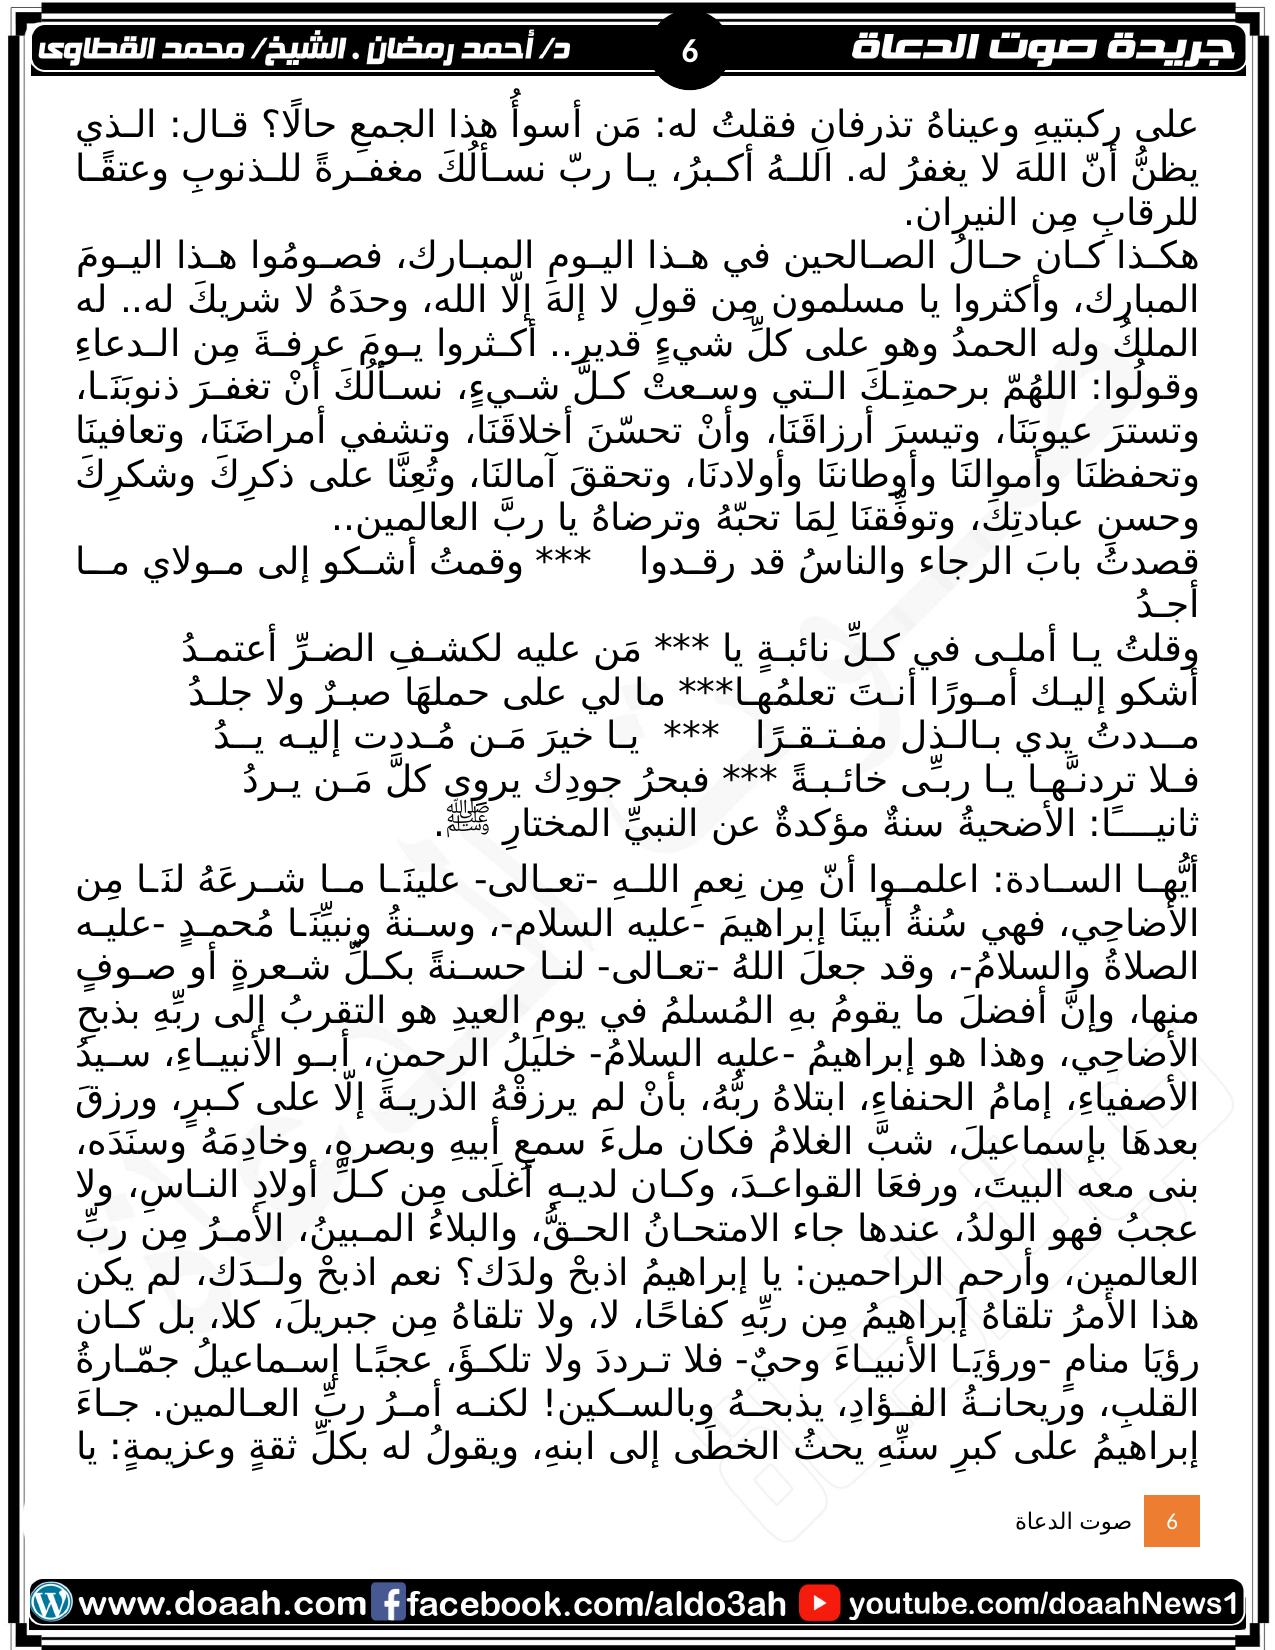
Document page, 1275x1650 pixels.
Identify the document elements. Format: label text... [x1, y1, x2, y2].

text هكذا كان حالُ الصالحين في هذا اليومِ المبارك، فصومُوا هذا اليومَ المبارك، وأكثروا يا مسلمون مِن قولِ لا إلهَ إلّا الله، وحدَهُ لا شريكَ له.. له الملكُ وله الحمدُ وهو على كلِّ شيءٍ قدير.. أكثروا يومَ عرفةَ مِن الدعاءِ وقولُوا: اللهُمّ برحمتِكَ التي وسعتْ كلَّ شيءٍ، نسألُكَ أنْ تغفرَ ذنوبَنَا، وتسترَ عيوبَنَا، وتيسرَ أرزاقَنَا، وأنْ تحسّنَ أخلاقَنَا، وتشفي أمراضَنَا، وتعافينَا وتحفظنَا وأموالنَا وأوطاننَا وأولادنَا، وتحققَ آمالنَا، وتُعِنَّا على ذكرِكَ وشكرِكَ وحسنِ عبادتِكَ، وتوفِّقنَا لِمَا تحبّهُ وترضاهُ يا ربَّ العالمين.. [75, 234, 1200, 539]
text مــددتُ يدي بـالـذل مفـتـقـرًا *** يـا خيرَ مَـن مُـددت إليـه يــدُ [75, 714, 1200, 758]
text وقلتُ يـا أملـى في كـلِّ نائبـةٍ يا *** مَن عليه لكشـفِ الضـرِّ أعتمـدُ [75, 627, 1200, 670]
text فـلا تردنـَّهـا يـا ربـِّى خائـبـةً *** فبحرُ جودِك يروِى كلَّ مَـن يـردُ [75, 758, 1200, 801]
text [75, 103, 1200, 234]
picture [0, 0, 1275, 1650]
text أشكو إليـك أمـورًا أنـتَ تعلمُهـا*** ما لي على حملهَا صبـرٌ ولا جلـدُ [75, 670, 1200, 714]
text قصدتُ بابَ الرجاء والناسُ قد رقدوا *** وقمتُ أشكو إلى مولاي مـا أجـدُ [75, 539, 1200, 627]
text ثانيــــًا: الأضحيةُ سنةٌ مؤكدةٌ عن النبيِّ المختارِ ﷺ. [75, 801, 1200, 845]
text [75, 857, 1200, 1468]
